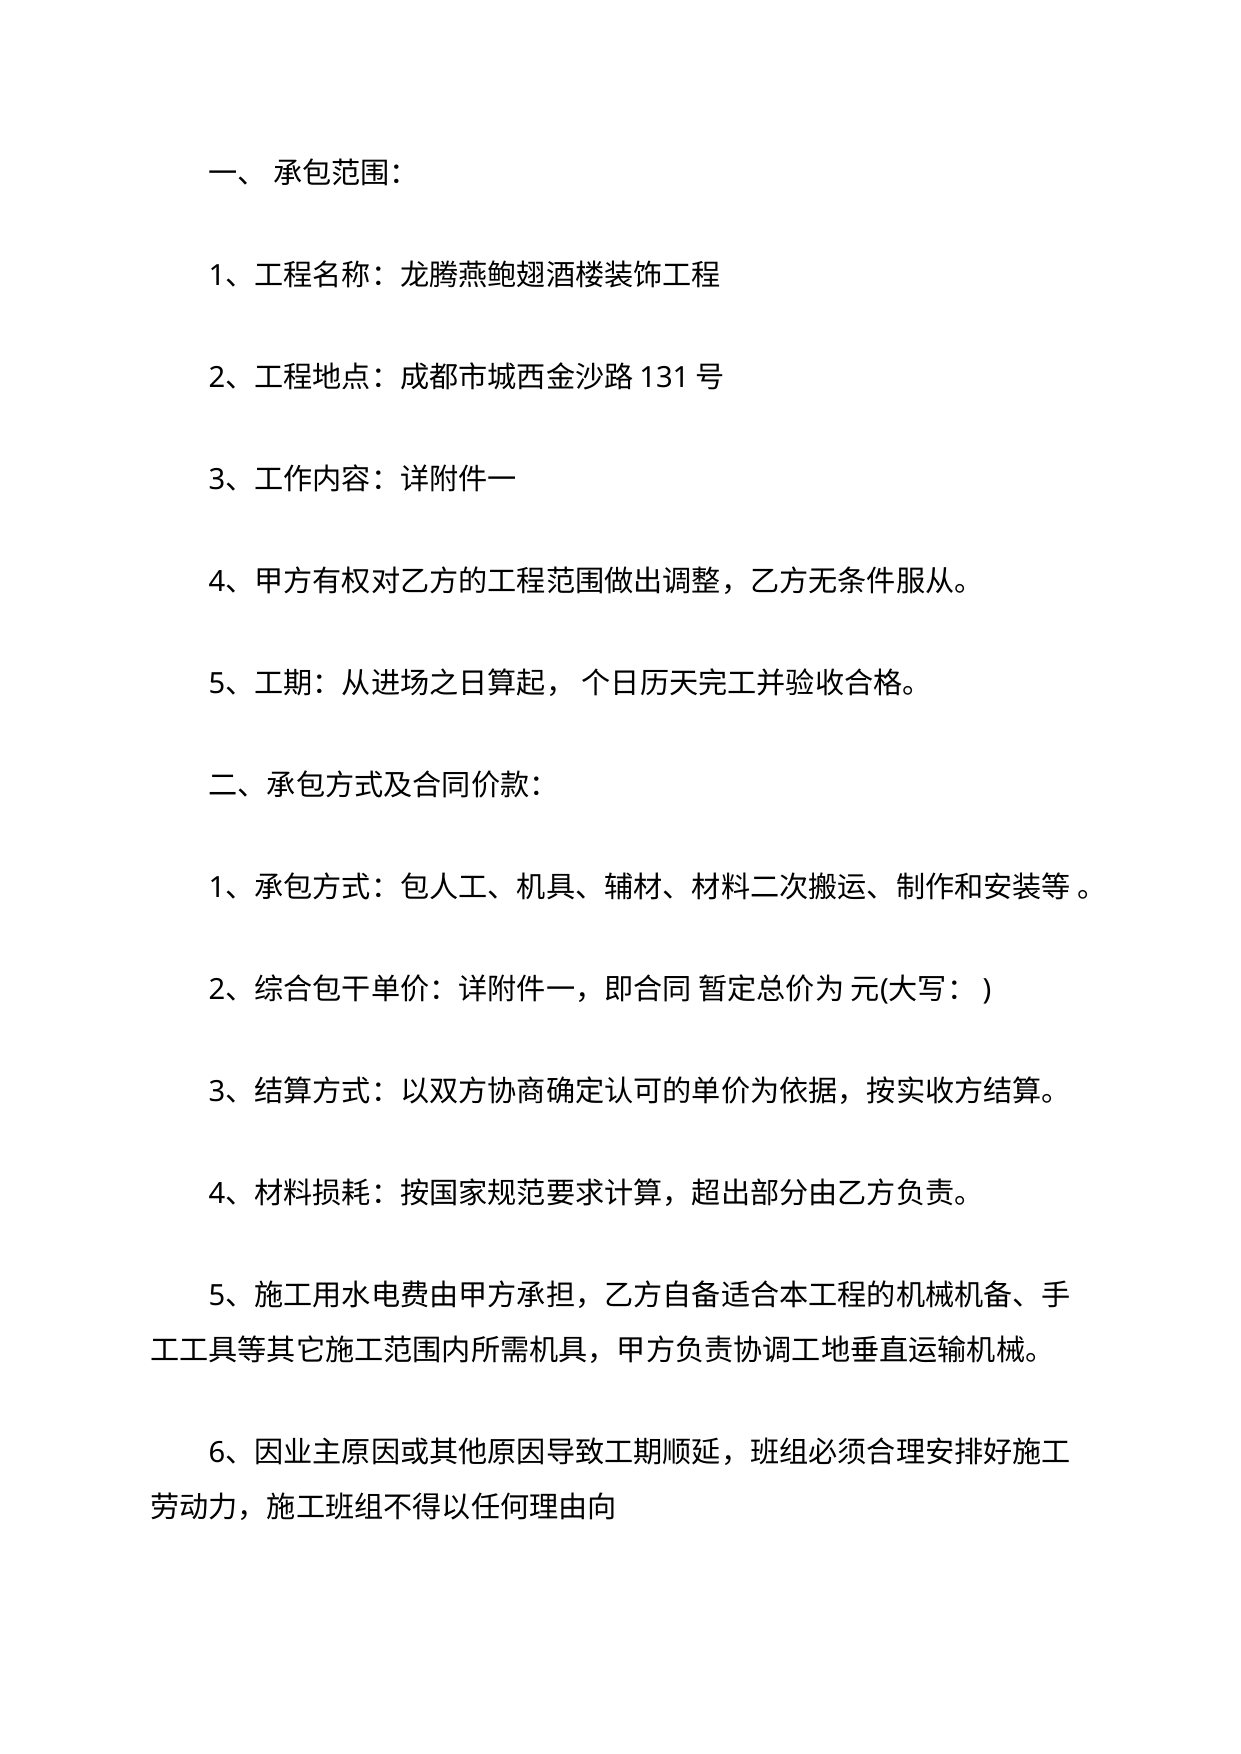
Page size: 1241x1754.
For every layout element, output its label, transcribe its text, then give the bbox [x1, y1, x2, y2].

text 4、材料损耗：按国家规范要求计算，超出部分由乙方负责。 [150, 1169, 1090, 1212]
text 1、工程名称：龙腾燕鲍翅酒楼装饰工程 [150, 252, 1090, 294]
text 1、承包方式：包人工、机具、辅材、材料二次搬运、制作和安装等 。 [150, 863, 1090, 906]
text 2、综合包干单价：详附件一，即合同 暂定总价为 元(大写： ) [150, 965, 1090, 1008]
text 5、施工用水电费由甲方承担，乙方自备适合本工程的机械机备、手工工具等其它施工范围内所需机具，甲方负责协调工地垂直运输机械。 [150, 1271, 1090, 1369]
text 一、 承包范围： [150, 150, 1090, 192]
text 6、因业主原因或其他原因导致工期顺延，班组必须合理安排好施工劳动力，施工班组不得以任何理由向 [150, 1428, 1090, 1525]
text 二、承包方式及合同价款： [150, 762, 1090, 804]
text 3、工作内容：详附件一 [150, 456, 1090, 498]
text 5、工期：从进场之日算起， 个日历天完工并验收合格。 [150, 660, 1090, 702]
text 2、工程地点：成都市城西金沙路131号 [150, 354, 1090, 396]
text 3、结算方式：以双方协商确定认可的单价为依据，按实收方结算。 [150, 1067, 1090, 1110]
text 4、甲方有权对乙方的工程范围做出调整，乙方无条件服从。 [150, 558, 1090, 600]
